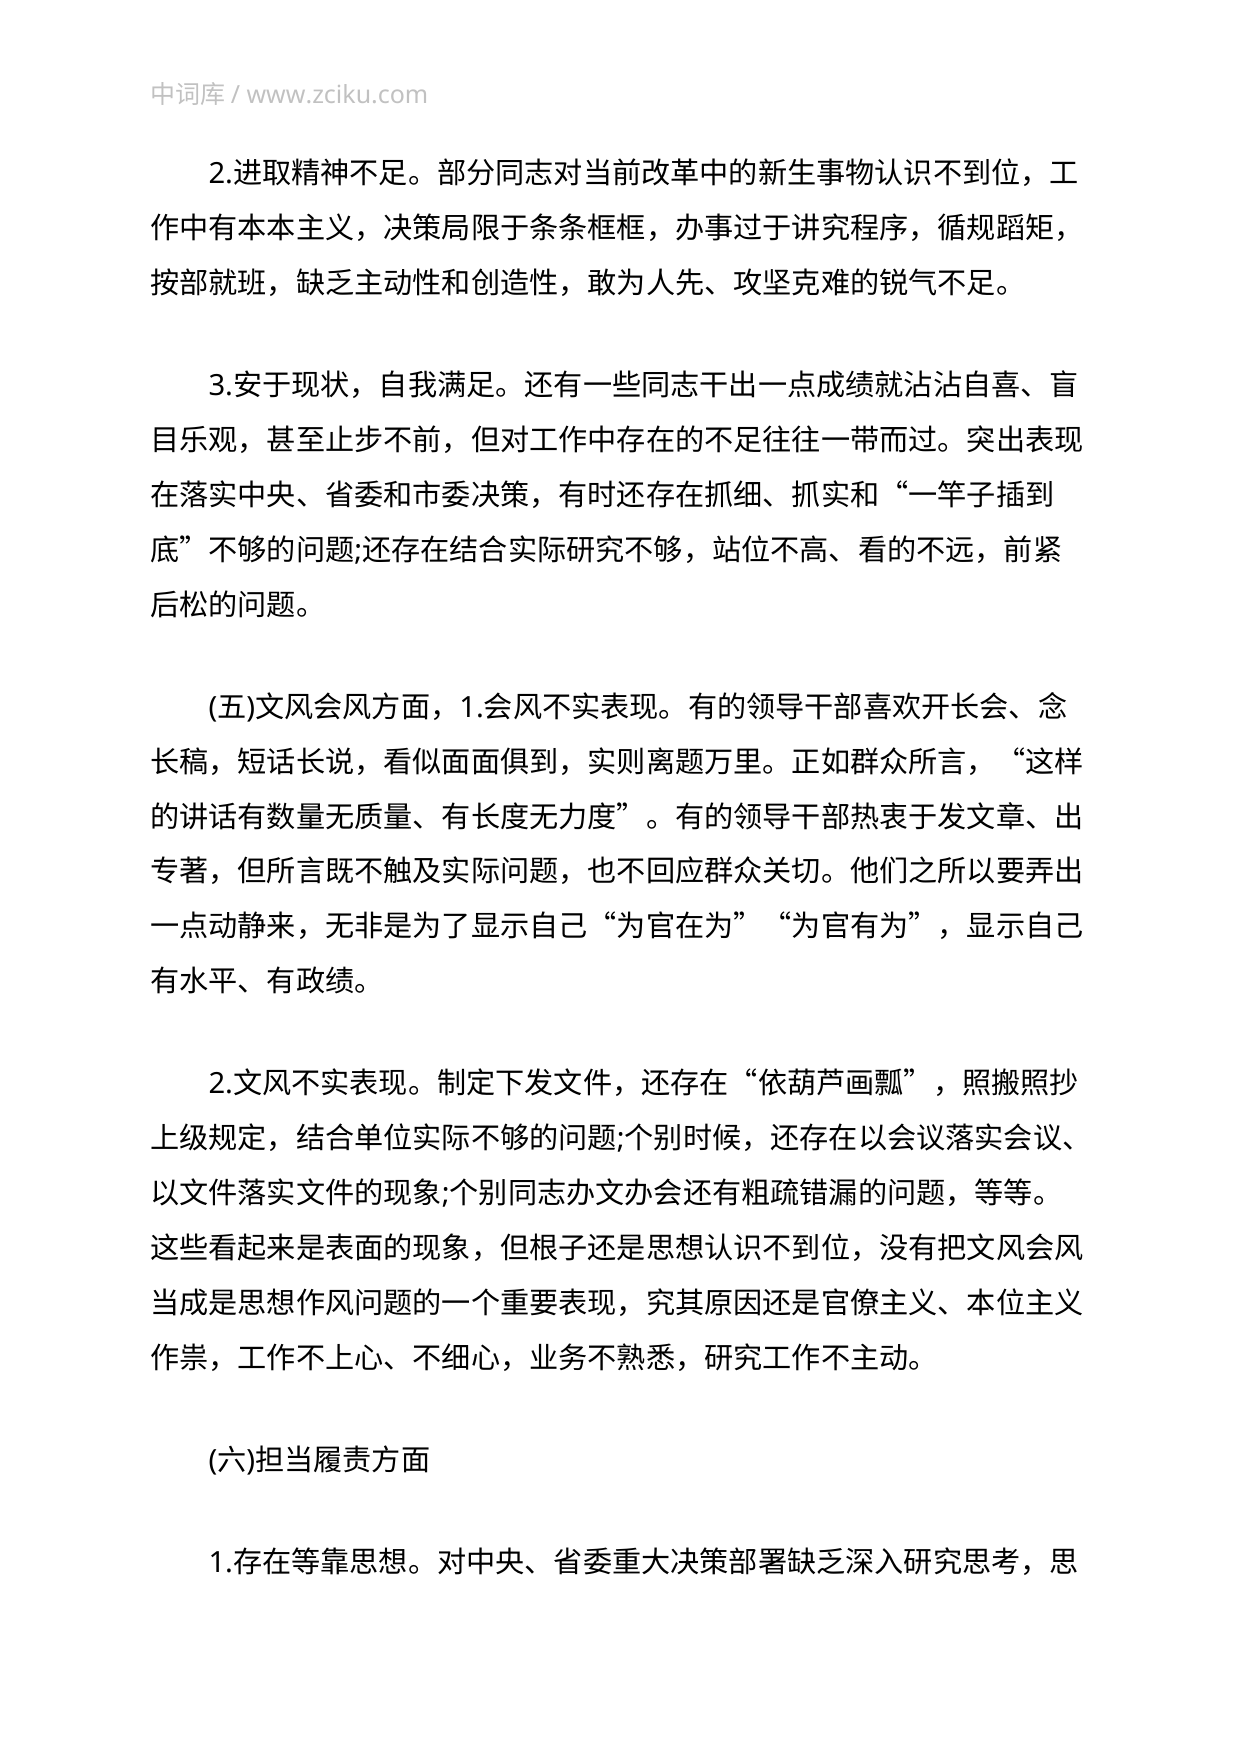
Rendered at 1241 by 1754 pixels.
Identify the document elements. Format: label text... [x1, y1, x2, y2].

text 3.安于现状，自我满足。还有一些同志干出一点成绩就沾沾自喜、盲目乐观，甚至止步不前，但对工作中存在的不足往往一带而过。突出表现在落实中央、省委和市委决策，有时还存在抓细、抓实和“一竿子插到底”不够的问题;还存在结合实际研究不够，站位不高、看的不远，前紧后松的问题。 [150, 362, 1090, 624]
text (六)担当履责方面 [150, 1436, 1090, 1478]
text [150, 1538, 1090, 1581]
text 2.文风不实表现。制定下发文件，还存在“依葫芦画瓢”，照搬照抄上级规定，结合单位实际不够的问题;个别时候，还存在以会议落实会议、以文件落实文件的现象;个别同志办文办会还有粗疏错漏的问题，等等。这些看起来是表面的现象，但根子还是思想认识不到位，没有把文风会风当成是思想作风问题的一个重要表现，究其原因还是官僚主义、本位主义作祟，工作不上心、不细心，业务不熟悉，研究工作不主动。 [150, 1059, 1090, 1377]
text 2.进取精神不足。部分同志对当前改革中的新生事物认识不到位，工作中有本本主义，决策局限于条条框框，办事过于讲究程序，循规蹈矩，按部就班，缺乏主动性和创造性，敢为人先、攻坚克难的锐气不足。 [150, 150, 1090, 302]
text (五)文风会风方面，1.会风不实表现。有的领导干部喜欢开长会、念长稿，短话长说，看似面面俱到，实则离题万里。正如群众所言，“这样的讲话有数量无质量、有长度无力度”。有的领导干部热衷于发文章、出专著，但所言既不触及实际问题，也不回应群众关切。他们之所以要弄出一点动静来，无非是为了显示自己“为官在为”“为官有为”，显示自己有水平、有政绩。 [150, 683, 1090, 1000]
